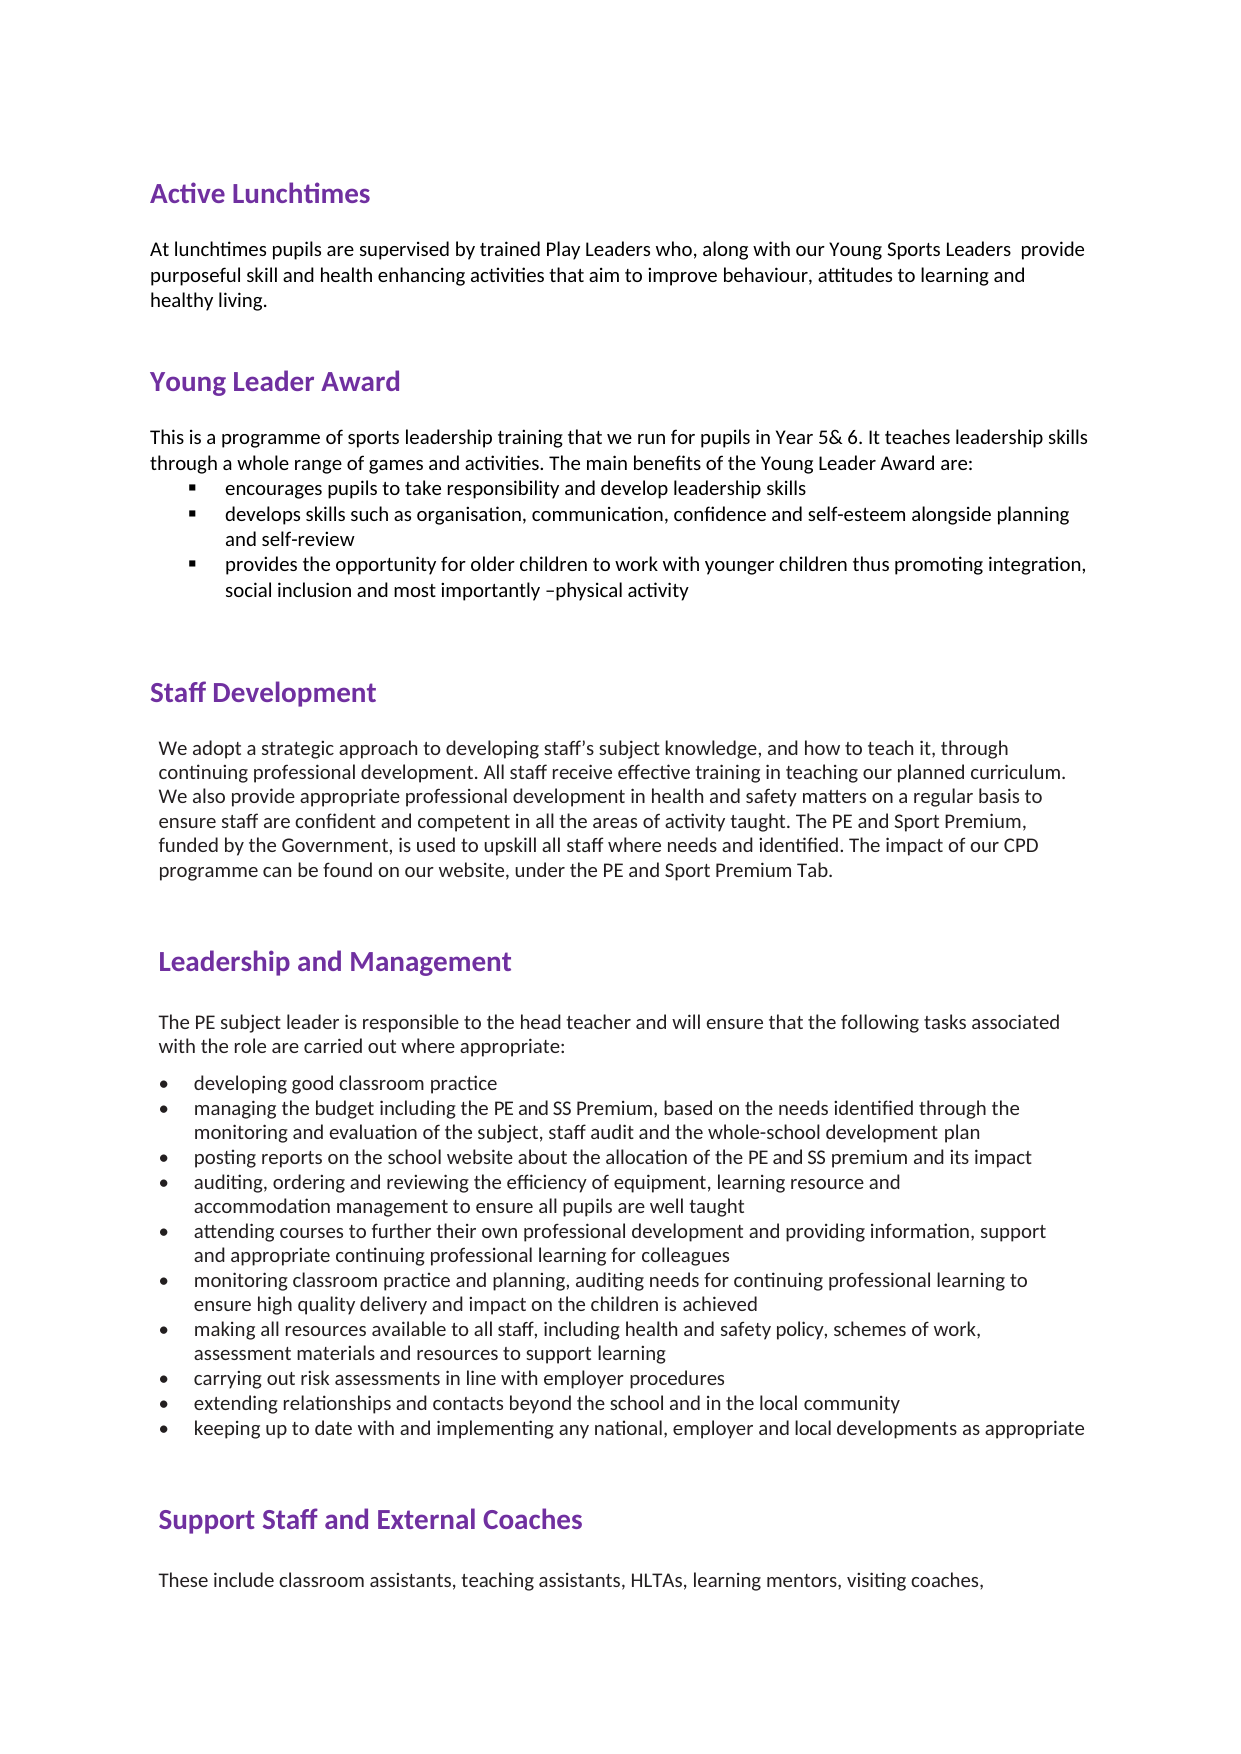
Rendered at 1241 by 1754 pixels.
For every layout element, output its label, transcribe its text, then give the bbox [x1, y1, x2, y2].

text Support Staff and External Coaches [158, 1502, 1086, 1536]
text This is a programme of sports leadership training that we run for pupils in Year 5& 6. It teaches leadership skills through a whole range of games and activities. The main benefits of the Young Leader Award are: [150, 424, 1090, 475]
text We adopt a strategic approach to developing staff’s subject knowledge, and how to teach it, through continuing professional development. All staff receive effective training in teaching our planned curriculum. We also provide appropriate professional development in health and safety matters on a regular basis to ensure staff are confident and competent in all the areas of activity taught. The PE and Sport Premium, funded by the Government, is used to upskill all staff where needs and identified. The impact of our CPD programme can be found on our website, under the PE and Sport Premium Tab. [158, 736, 1086, 882]
list encourages pupils to take responsibility and develop leadership skills [187, 475, 1090, 501]
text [158, 1568, 1013, 1593]
text At lunchtimes pupils are supervised by trained Play Leaders who, along with our Young Sports Leaders provide purposeful skill and health enhancing activities that aim to improve behaviour, attitudes to learning and healthy living. [150, 236, 1090, 313]
list auditing, ordering and reviewing the efficiency of equipment, learning resource and accommodation management to ensure all pupils are well taught [158, 1170, 1009, 1219]
list posting reports on the school website about the allocation of the PE and SS premium and its impact [158, 1145, 1090, 1170]
list carrying out risk assessments in line with employer procedures [158, 1366, 1090, 1391]
list monitoring classroom practice and planning, auditing needs for continuing professional learning to ensure high quality delivery and impact on the children is achieved [158, 1268, 1056, 1317]
list extending relationships and contacts beyond the school and in the local community [158, 1391, 1090, 1416]
list develops skills such as organisation, communication, confidence and self-esteem alongside planning and self-review [187, 501, 1090, 552]
text The PE subject leader is responsible to the head teacher and will ensure that the following tasks associated with the role are carried out where appropriate: [158, 1010, 1090, 1059]
list attending courses to further their own professional development and providing information, support and appropriate continuing professional learning for colleagues [158, 1219, 1048, 1268]
list managing the budget including the PE and SS Premium, based on the needs identified through the monitoring and evaluation of the subject, staff audit and the whole-school development plan [158, 1096, 1072, 1145]
list making all resources available to all staff, including health and safety policy, schemes of work, assessment materials and resources to support learning [158, 1317, 1050, 1366]
text Active Lunchtimes [150, 175, 1090, 211]
list developing good classroom practice [158, 1071, 1090, 1096]
list keeping up to date with and implementing any national, employer and local developments as appropriate [158, 1416, 1090, 1441]
text Young Leader Award [150, 363, 1090, 399]
text Staff Development [150, 682, 1090, 707]
text Leadership and Management [158, 944, 1090, 978]
list provides the opportunity for older children to work with younger children thus promoting integration, social inclusion and most importantly –physical activity [187, 552, 1090, 602]
